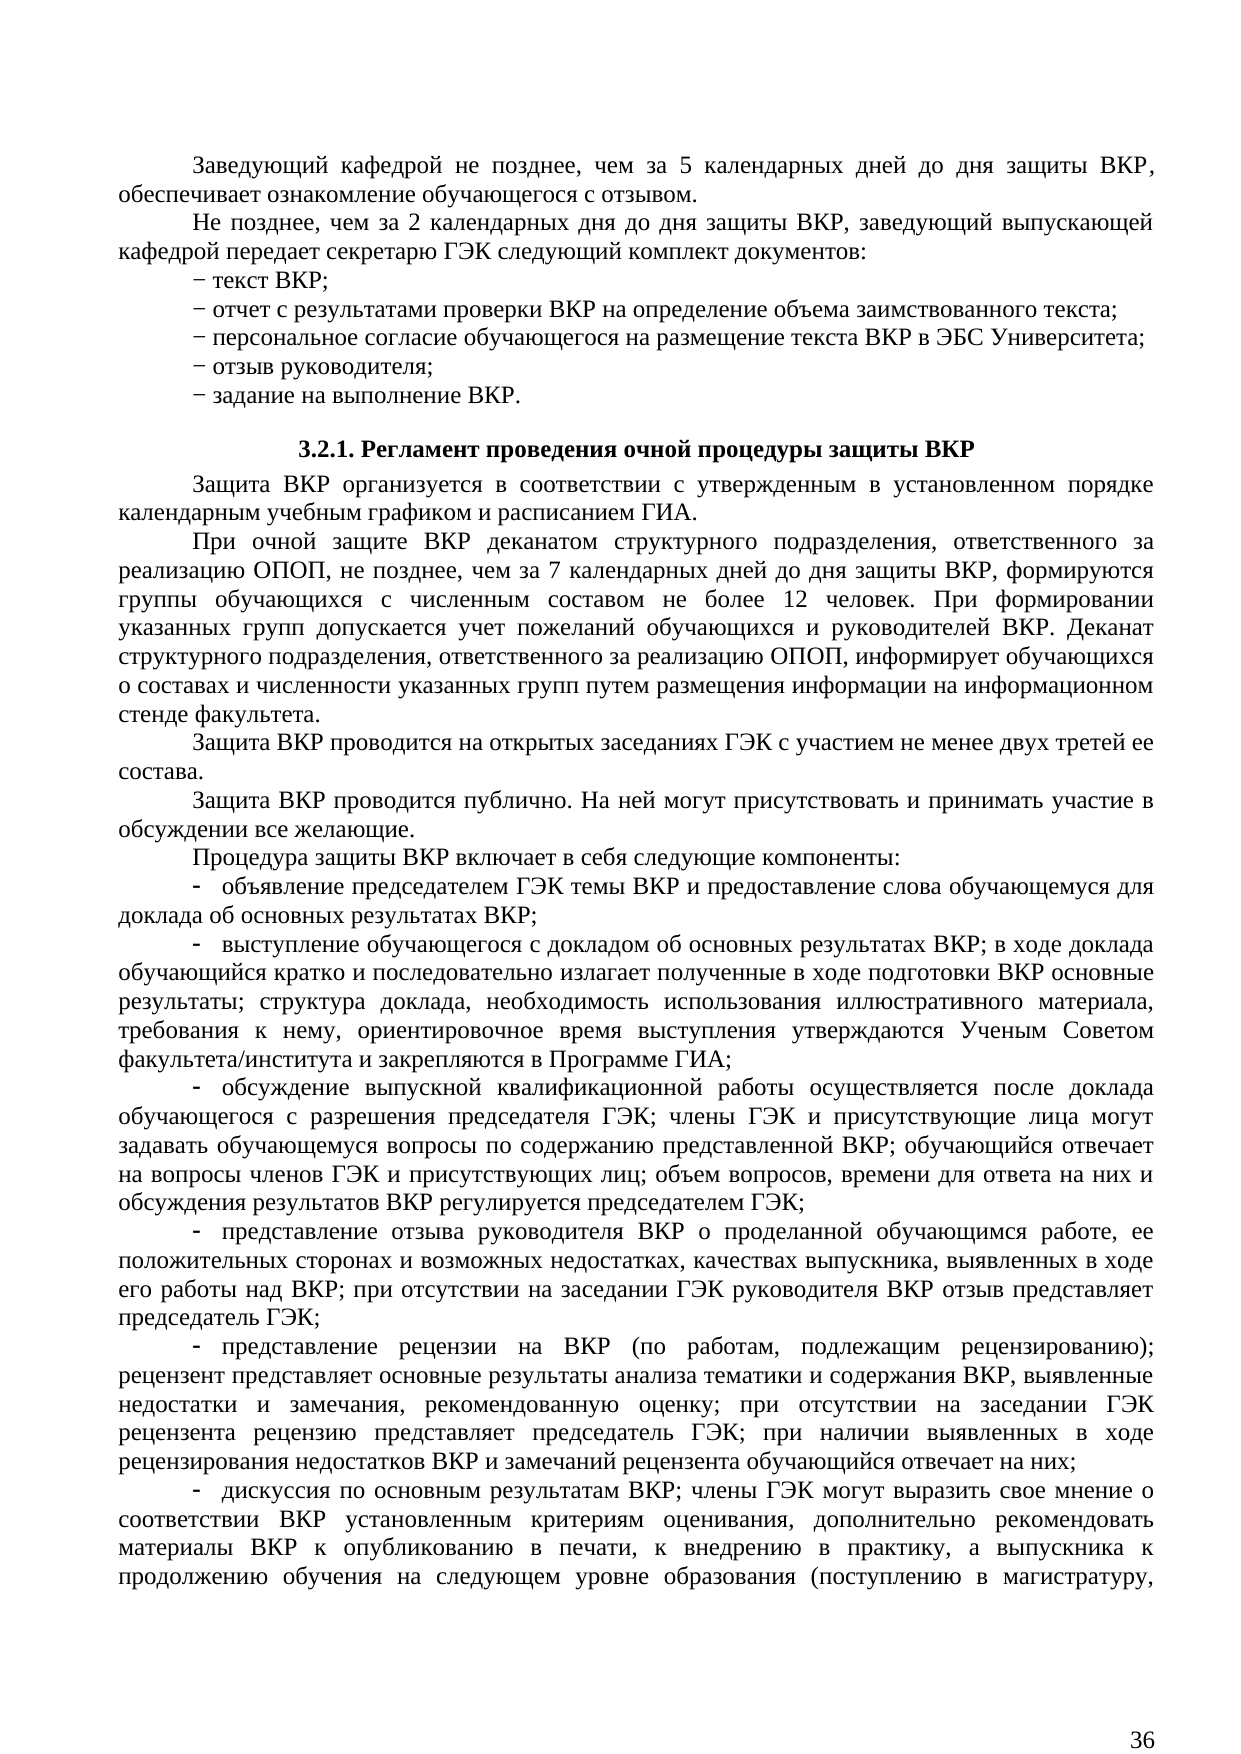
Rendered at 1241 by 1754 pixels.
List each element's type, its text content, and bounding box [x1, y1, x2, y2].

text Процедура защиты ВКР включает в себя следующие компоненты: [118, 842, 1155, 871]
text Защита ВКР проводится на открытых заседаниях ГЭК с участием не менее двух третей ее состава. [118, 727, 1155, 785]
list представление отзыва руководителя ВКР о проделанной обучающимся работе, ее положительных сторонах и возможных недостатках, качествах выпускника, выявленных в ходе его работы над ВКР; при отсутствии на заседании ГЭК руководителя ВКР отзыв представляет председатель ГЭК; [118, 1216, 1155, 1331]
list выступление обучающегося с докладом об основных результатах ВКР; в ходе доклада обучающийся кратко и последовательно излагает полученные в ходе подготовки ВКР основные результаты; структура доклада, необходимость использования иллюстративного материала, требования к нему, ориентировочное время выступления утверждаются Ученым Советом факультета/института и закрепляются в Программе ГИА; [118, 929, 1155, 1072]
text − персональное согласие обучающегося на размещение текста ВКР в ЭБС Университета; [118, 322, 1155, 351]
text Не позднее, чем за 2 календарных дня до дня защиты ВКР, заведующий выпускающей кафедрой передает секретарю ГЭК следующий комплект документов: [118, 207, 1155, 265]
subtitle 3.2.1. Регламент проведения очной процедуры защиты ВКР [118, 434, 1155, 462]
text − задание на выполнение ВКР. [118, 380, 1155, 409]
text Заведующий кафедрой не позднее, чем за 5 календарных дней до дня защиты ВКР, обеспечивает ознакомление обучающегося с отзывом. [118, 150, 1155, 207]
list объявление председателем ГЭК темы ВКР и предоставление слова обучающемуся для доклада об основных результатах ВКР; [118, 871, 1155, 929]
text При очной защите ВКР деканатом структурного подразделения, ответственного за реализацию ОПОП, не позднее, чем за 7 календарных дней до дня защиты ВКР, формируются группы обучающихся с численным составом не более 12 человек. При формировании указанных групп допускается учет пожеланий обучающихся и руководителей ВКР. Деканат структурного подразделения, ответственного за реализацию ОПОП, информирует обучающихся о составах и численности указанных групп путем размещения информации на информационном стенде факультета. [118, 526, 1155, 727]
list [118, 1475, 1155, 1590]
text − отчет с результатами проверки ВКР на определение объема заимствованного текста; [118, 294, 1155, 322]
text Защита ВКР проводится публично. На ней могут присутствовать и принимать участие в обсуждении все желающие. [118, 785, 1155, 842]
text Защита ВКР организуется в соответствии с утвержденным в установленном порядке календарным учебным графиком и расписанием ГИА. [118, 469, 1155, 526]
list обсуждение выпускной квалификационной работы осуществляется после доклада обучающегося с разрешения председателя ГЭК; члены ГЭК и присутствующие лица могут задавать обучающемуся вопросы по содержанию представленной ВКР; обучающийся отвечает на вопросы членов ГЭК и присутствующих лиц; объем вопросов, времени для ответа на них и обсуждения результатов ВКР регулируется председателем ГЭК; [118, 1072, 1155, 1216]
list представление рецензии на ВКР (по работам, подлежащим рецензированию); рецензент представляет основные результаты анализа тематики и содержания ВКР, выявленные недостатки и замечания, рекомендованную оценку; при отсутствии на заседании ГЭК рецензента рецензию представляет председатель ГЭК; при наличии выявленных в ходе рецензирования недостатков ВКР и замечаний рецензента обучающийся отвечает на них; [118, 1331, 1155, 1475]
text − текст ВКР; [118, 265, 1155, 294]
text − отзыв руководителя; [118, 351, 1155, 380]
